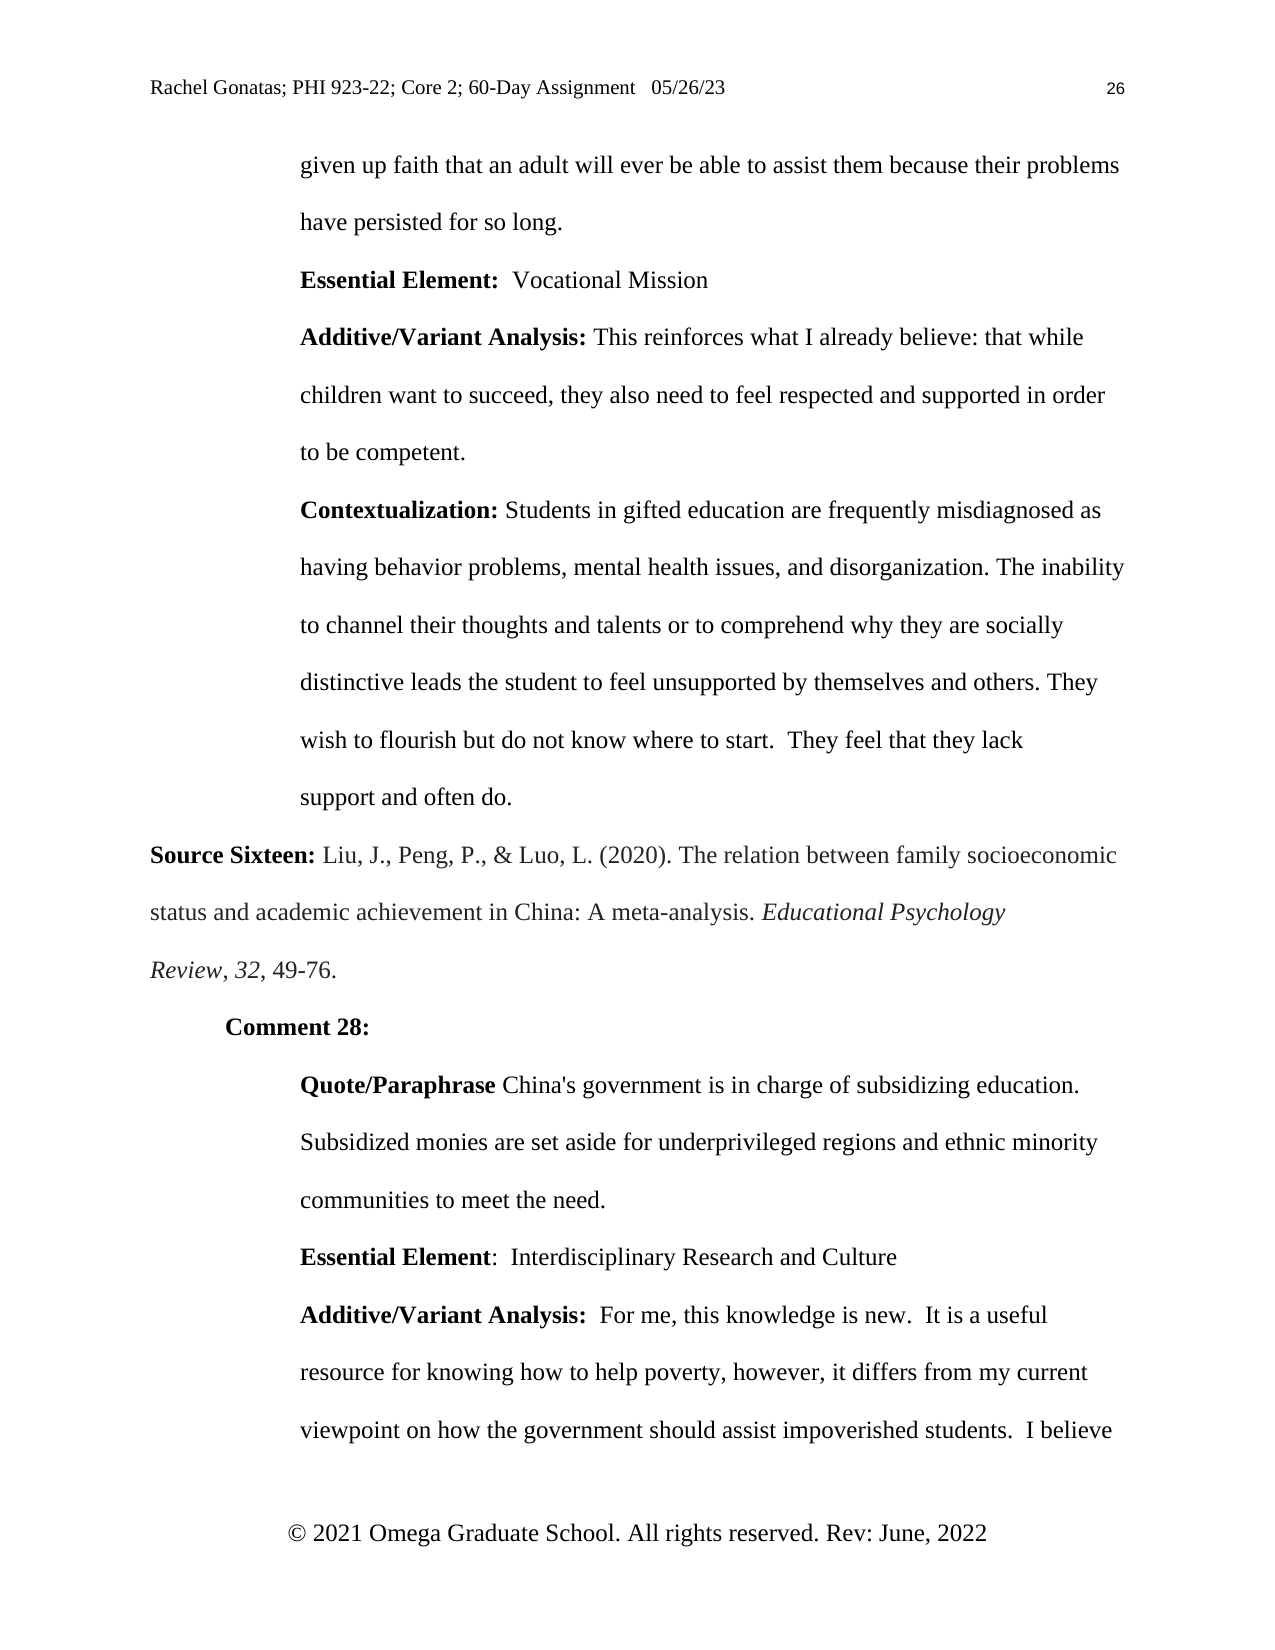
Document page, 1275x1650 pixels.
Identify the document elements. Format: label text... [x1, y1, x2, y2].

text Source Sixteen: Liu, J., Peng, P., & Luo, L. (2020). The relation between family socioeconomic status and academic achievement in China: A meta-analysis. Educational Psychology Review, 32, 49-76. [150, 840, 1125, 984]
text Additive/Variant Analysis: This reinforces what I already believe: that while children want to succeed, they also need to feel respected and supported in order to be competent. [300, 322, 1125, 466]
text Contextualization: Students in gifted education are frequently misdiagnosed as having behavior problems, mental health issues, and disorganization. The inability to channel their thoughts and talents or to comprehend why they are socially distinctive leads the student to feel unsupported by themselves and others. They wish to flourish but do not know where to start. They feel that they lack support and often do. [300, 495, 1125, 811]
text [300, 1300, 1125, 1444]
text Comment 28: [225, 1012, 1125, 1041]
text Essential Element: Interdisciplinary Research and Culture [225, 1242, 1125, 1271]
text Essential Element: Vocational Mission [225, 265, 1125, 294]
text Quote/Paraphrase China's government is in charge of subsidizing education. Subsidized monies are set aside for underprivileged regions and ethnic minority communities to meet the need. [300, 1070, 1125, 1214]
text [300, 150, 1125, 236]
